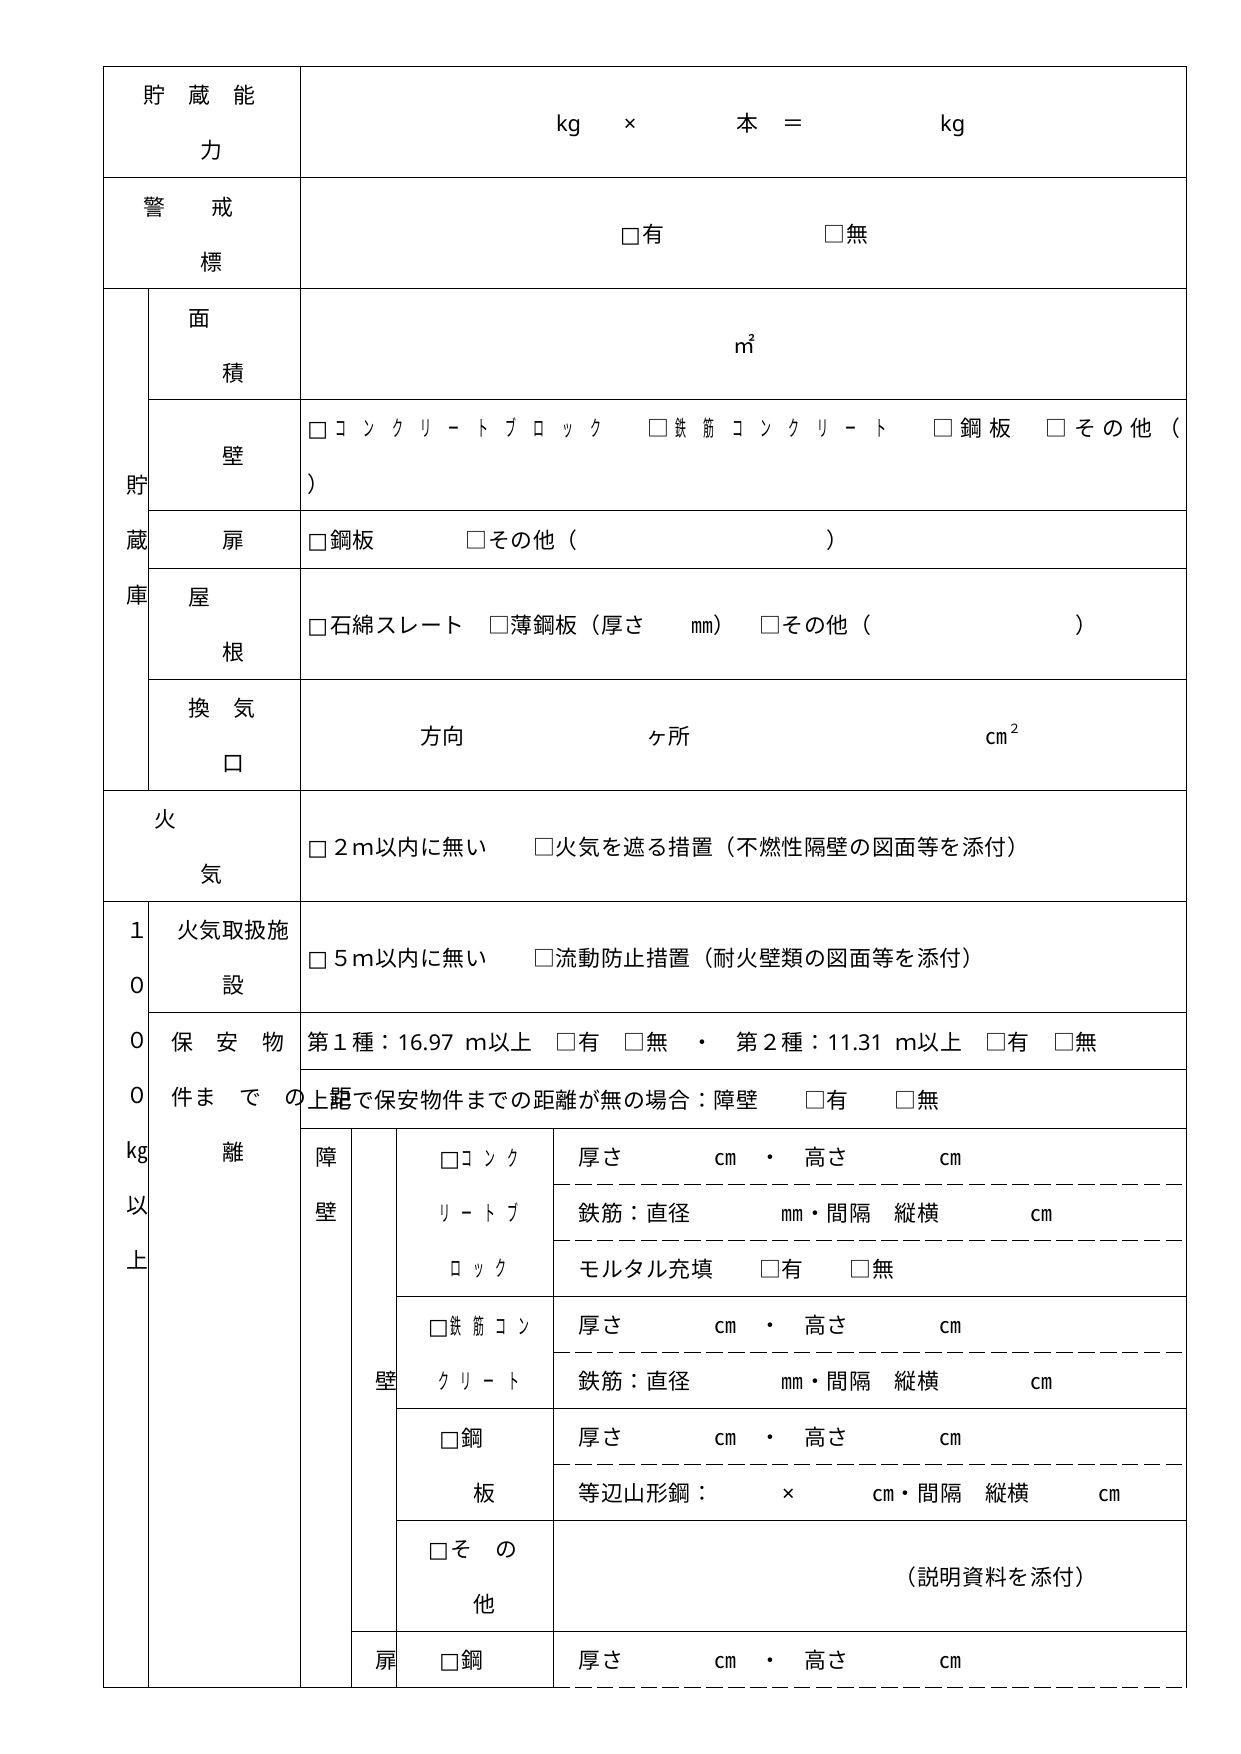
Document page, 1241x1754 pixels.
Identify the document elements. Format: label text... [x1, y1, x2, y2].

table_cell （説明資料を添付） [554, 1521, 1186, 1631]
table_cell 厚さ ㎝ ・ 高さ ㎝ [554, 1632, 1186, 1687]
table_cell □２ｍ以内に無い □火気を遮る措置（不燃性隔壁の図面等を添付） [301, 791, 1186, 901]
table_cell 火気 [104, 791, 300, 901]
table_cell 換気口 [149, 680, 300, 790]
table_cell 警戒標 [104, 178, 300, 288]
table_cell 厚さ ㎝ ・ 高さ ㎝ [554, 1129, 1186, 1183]
table_cell □コンクリートブロック [397, 1129, 553, 1296]
table_cell □石綿スレート □薄鋼板（厚さ ㎜） □その他（ ） [301, 569, 1186, 679]
table_cell □鋼板 [397, 1409, 553, 1520]
table_cell 扉 [149, 511, 300, 568]
table_cell 貯蔵庫 [104, 289, 148, 790]
table_cell ㎡ [301, 289, 1186, 399]
table_cell □５ｍ以内に無い □流動防止措置（耐火壁類の図面等を添付） [301, 902, 1186, 1012]
table_header kg × 本 ＝ kg [301, 67, 1186, 177]
table_cell □コンクリートブロック □鉄筋コンクリート □鋼板 □その他（ ） [301, 400, 1186, 510]
table_cell 上記で保安物件までの距離が無の場合：障壁 □有 □無 [301, 1070, 1186, 1127]
table_cell 鉄筋：直径 ㎜・間隔 縦横 ㎝ [554, 1184, 1186, 1239]
table_cell 壁 [352, 1129, 396, 1631]
table_cell □その他 [397, 1521, 553, 1631]
table_cell □鋼板 [397, 1632, 553, 1687]
table_cell 厚さ ㎝ ・ 高さ ㎝ [554, 1409, 1186, 1464]
table_cell □鋼板 □その他（ ） [301, 511, 1186, 568]
table_cell □有 □無 [301, 178, 1186, 288]
table_cell 鉄筋：直径 ㎜・間隔 縦横 ㎝ [554, 1352, 1186, 1408]
table_cell 壁 [149, 400, 300, 510]
table_cell １０００㎏以上 [104, 902, 148, 1687]
table_cell 保安物件までの距離 [149, 1013, 300, 1687]
table_cell モルタル充填 □有 □無 [554, 1240, 1186, 1296]
table_cell 等辺山形鋼： × ㎝・間隔 縦横 ㎝ [554, 1464, 1186, 1520]
table_header 貯蔵能力 [104, 67, 300, 177]
table_cell 面積 [149, 289, 300, 399]
table_cell 屋根 [149, 569, 300, 679]
table_cell □鉄筋コンクリート [397, 1297, 553, 1408]
table_cell 厚さ ㎝ ・ 高さ ㎝ [554, 1297, 1186, 1352]
table_cell 扉 [352, 1632, 396, 1687]
table_cell 方向 ヶ所 ㎝２ [301, 680, 1186, 790]
table_cell 障壁 [301, 1129, 351, 1687]
table_cell 第１種：16.97ｍ以上 □有 □無 ・ 第２種：11.31ｍ以上 □有 □無 [301, 1013, 1186, 1069]
table_cell 火気取扱施設 [149, 902, 300, 1012]
